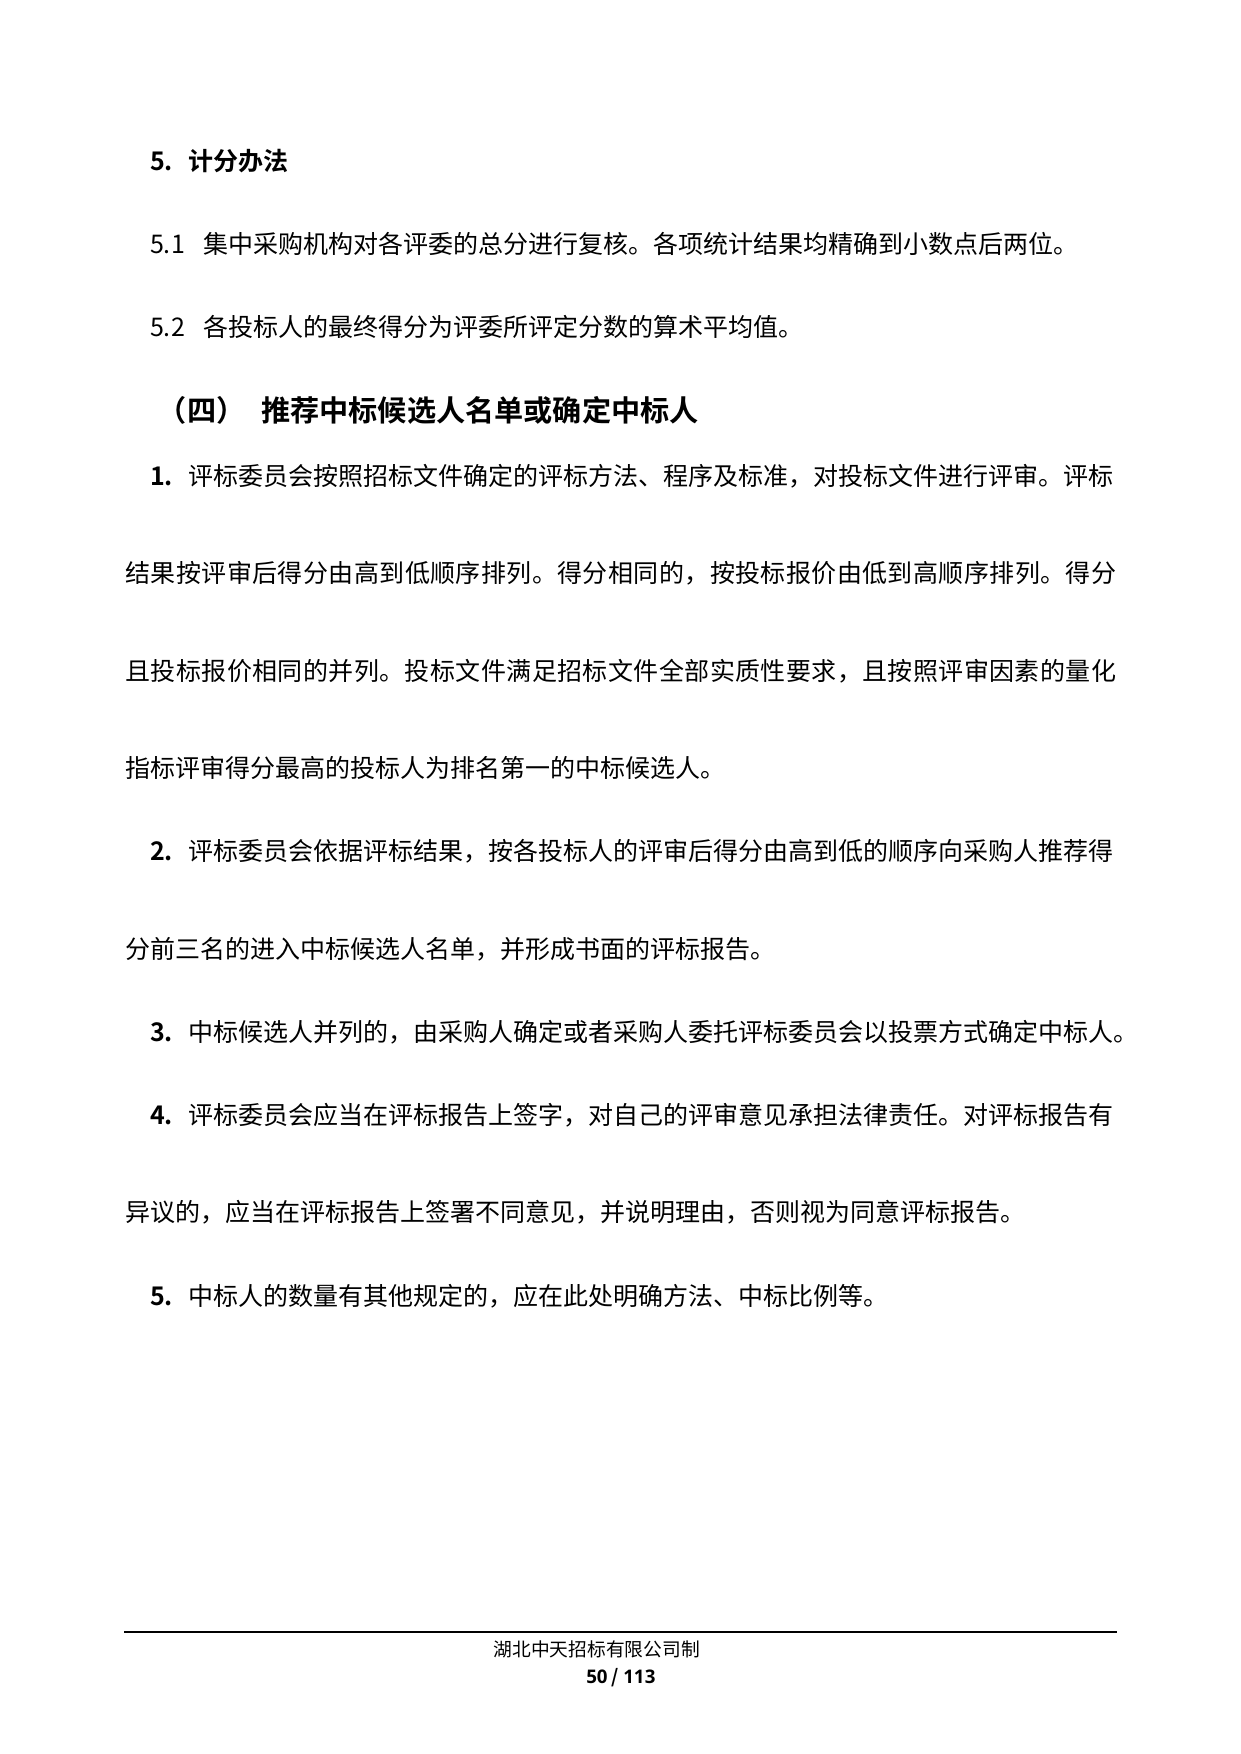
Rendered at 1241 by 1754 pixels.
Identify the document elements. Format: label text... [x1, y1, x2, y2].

list 集中采购机构对各评委的总分进行复核。各项统计结果均精确到小数点后两位。 [150, 210, 1116, 275]
list 计分办法 [125, 127, 1116, 192]
list 各投标人的最终得分为评委所评定分数的算术平均值。 [150, 293, 1116, 358]
list 评标委员会依据评标结果，按各投标人的评审后得分由高到低的顺序向采购人推荐得分前三名的进入中标候选人名单，并形成书面的评标报告。 [125, 817, 1116, 980]
list 评标委员会应当在评标报告上签字，对自己的评审意见承担法律责任。对评标报告有异议的，应当在评标报告上签署不同意见，并说明理由，否则视为同意评标报告。 [125, 1081, 1116, 1243]
list 推荐中标候选人名单或确定中标人 [158, 377, 1116, 442]
list 中标人的数量有其他规定的，应在此处明确方法、中标比例等。 [125, 1262, 1116, 1327]
list 中标候选人并列的，由采购人确定或者采购人委托评标委员会以投票方式确定中标人。 [125, 998, 1116, 1063]
list 评标委员会按照招标文件确定的评标方法、程序及标准，对投标文件进行评审。评标结果按评审后得分由高到低顺序排列。得分相同的，按投标报价由低到高顺序排列。得分且投标报价相同的并列。投标文件满足招标文件全部实质性要求，且按照评审因素的量化指标评审得分最高的投标人为排名第一的中标候选人。 [125, 442, 1116, 799]
